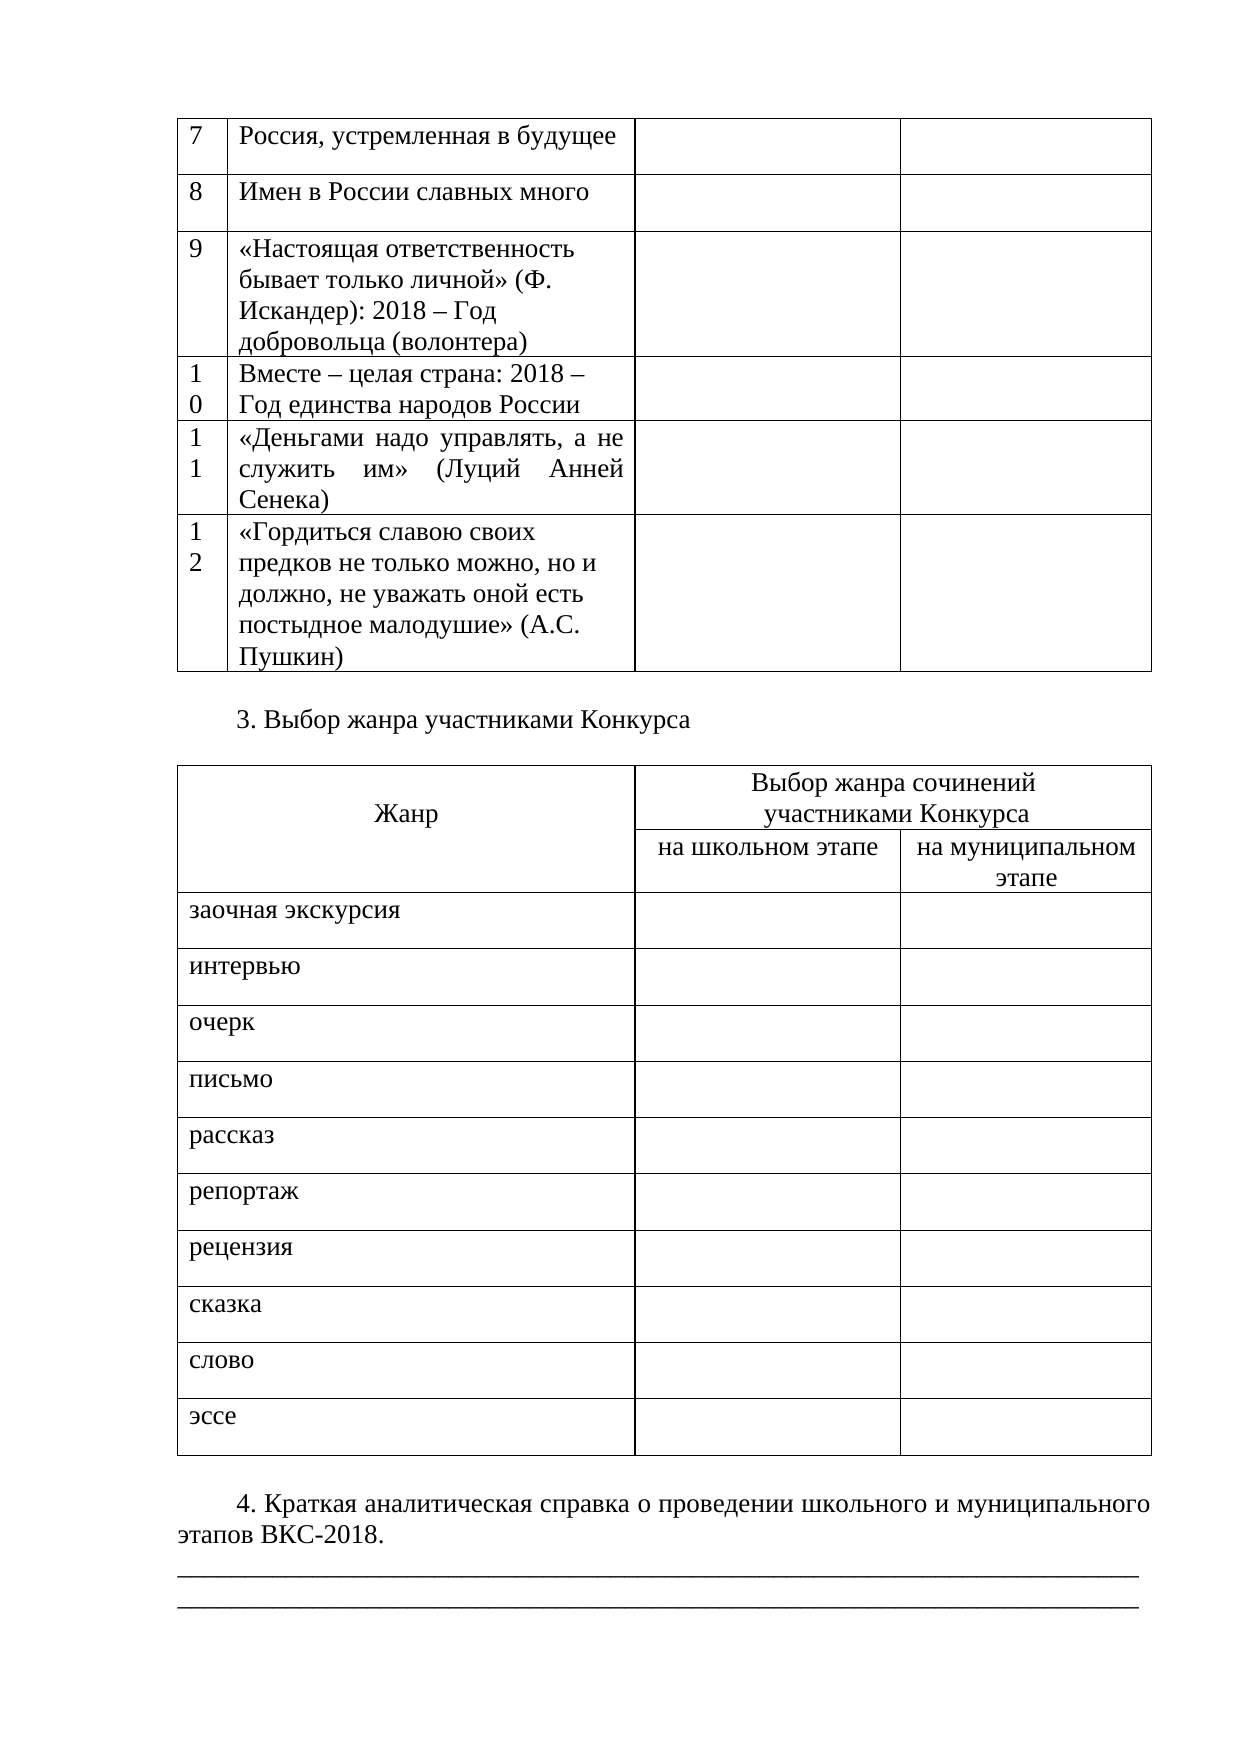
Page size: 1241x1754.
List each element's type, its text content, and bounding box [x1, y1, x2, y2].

table_cell [636, 1343, 900, 1398]
table_cell [636, 1006, 900, 1061]
table_cell 11 [178, 421, 227, 514]
table_cell на школьном этапе [636, 830, 900, 892]
table_cell Имен в России славных много [228, 175, 634, 231]
table_cell «Гордиться славою своих предков не только можно, но и должно, не уважать оной есть постыдное малодушие» (А.С. Пушкин) [228, 515, 634, 671]
table_header [901, 119, 1151, 174]
table_cell [636, 893, 900, 948]
table_cell на муниципальном этапе [901, 830, 1151, 892]
table_cell 10 [178, 357, 227, 419]
table_cell письмо [178, 1062, 634, 1117]
table_cell [901, 893, 1151, 948]
text ______________________________________________________________________________________________________________________________________________ [177, 1549, 1152, 1611]
table_cell [901, 1174, 1151, 1229]
table_cell заочная экскурсия [178, 893, 634, 948]
table_cell [636, 421, 900, 514]
table_cell [636, 1174, 900, 1229]
table_header Жанр [178, 766, 634, 892]
table_cell [901, 515, 1151, 671]
table_cell [636, 357, 900, 419]
table_cell 12 [178, 515, 227, 671]
table_cell [636, 949, 900, 1004]
table_cell эссе [178, 1399, 634, 1454]
table_cell «Настоящая ответственность бывает только личной» (Ф. Искандер): 2018 – Год добровольца (волонтера) [228, 232, 634, 356]
table_cell [636, 1287, 900, 1342]
table_cell [901, 1118, 1151, 1173]
table_cell [901, 1399, 1151, 1454]
table_cell [901, 1231, 1151, 1286]
table_cell [636, 1231, 900, 1286]
table_cell очерк [178, 1006, 634, 1061]
table_cell [636, 1062, 900, 1117]
table_cell [636, 1118, 900, 1173]
table_cell [636, 232, 900, 356]
table_cell [636, 175, 900, 231]
text 3. Выбор жанра участниками Конкурса [177, 703, 1152, 734]
table_cell рассказ [178, 1118, 634, 1173]
table_cell [901, 1287, 1151, 1342]
table_cell [901, 1062, 1151, 1117]
table_cell рецензия [178, 1231, 634, 1286]
table_cell [901, 949, 1151, 1004]
table_cell [901, 1006, 1151, 1061]
table_cell репортаж [178, 1174, 634, 1229]
table_cell «Деньгами надо управлять, а не служить им» (Луций Анней Сенека) [228, 421, 634, 514]
table_cell [901, 357, 1151, 419]
table_header 7 [178, 119, 227, 174]
table_cell сказка [178, 1287, 634, 1342]
table_header Россия, устремленная в будущее [228, 119, 634, 174]
table_cell [901, 232, 1151, 356]
table_cell [901, 175, 1151, 231]
table_header [636, 119, 900, 174]
table_cell [901, 1343, 1151, 1398]
table_cell интервью [178, 949, 634, 1004]
table_cell [901, 421, 1151, 514]
table_cell Вместе – целая страна: 2018 – Год единства народов России [228, 357, 634, 419]
table_cell 9 [178, 232, 227, 356]
table_cell слово [178, 1343, 634, 1398]
table_cell 8 [178, 175, 227, 231]
table_cell [636, 1399, 900, 1454]
table_cell [636, 515, 900, 671]
table_header Выбор жанра сочинений участниками Конкурса [636, 766, 1151, 829]
text 4. Краткая аналитическая справка о проведении школьного и муниципального этапов ВКС-2018. [177, 1487, 1152, 1549]
